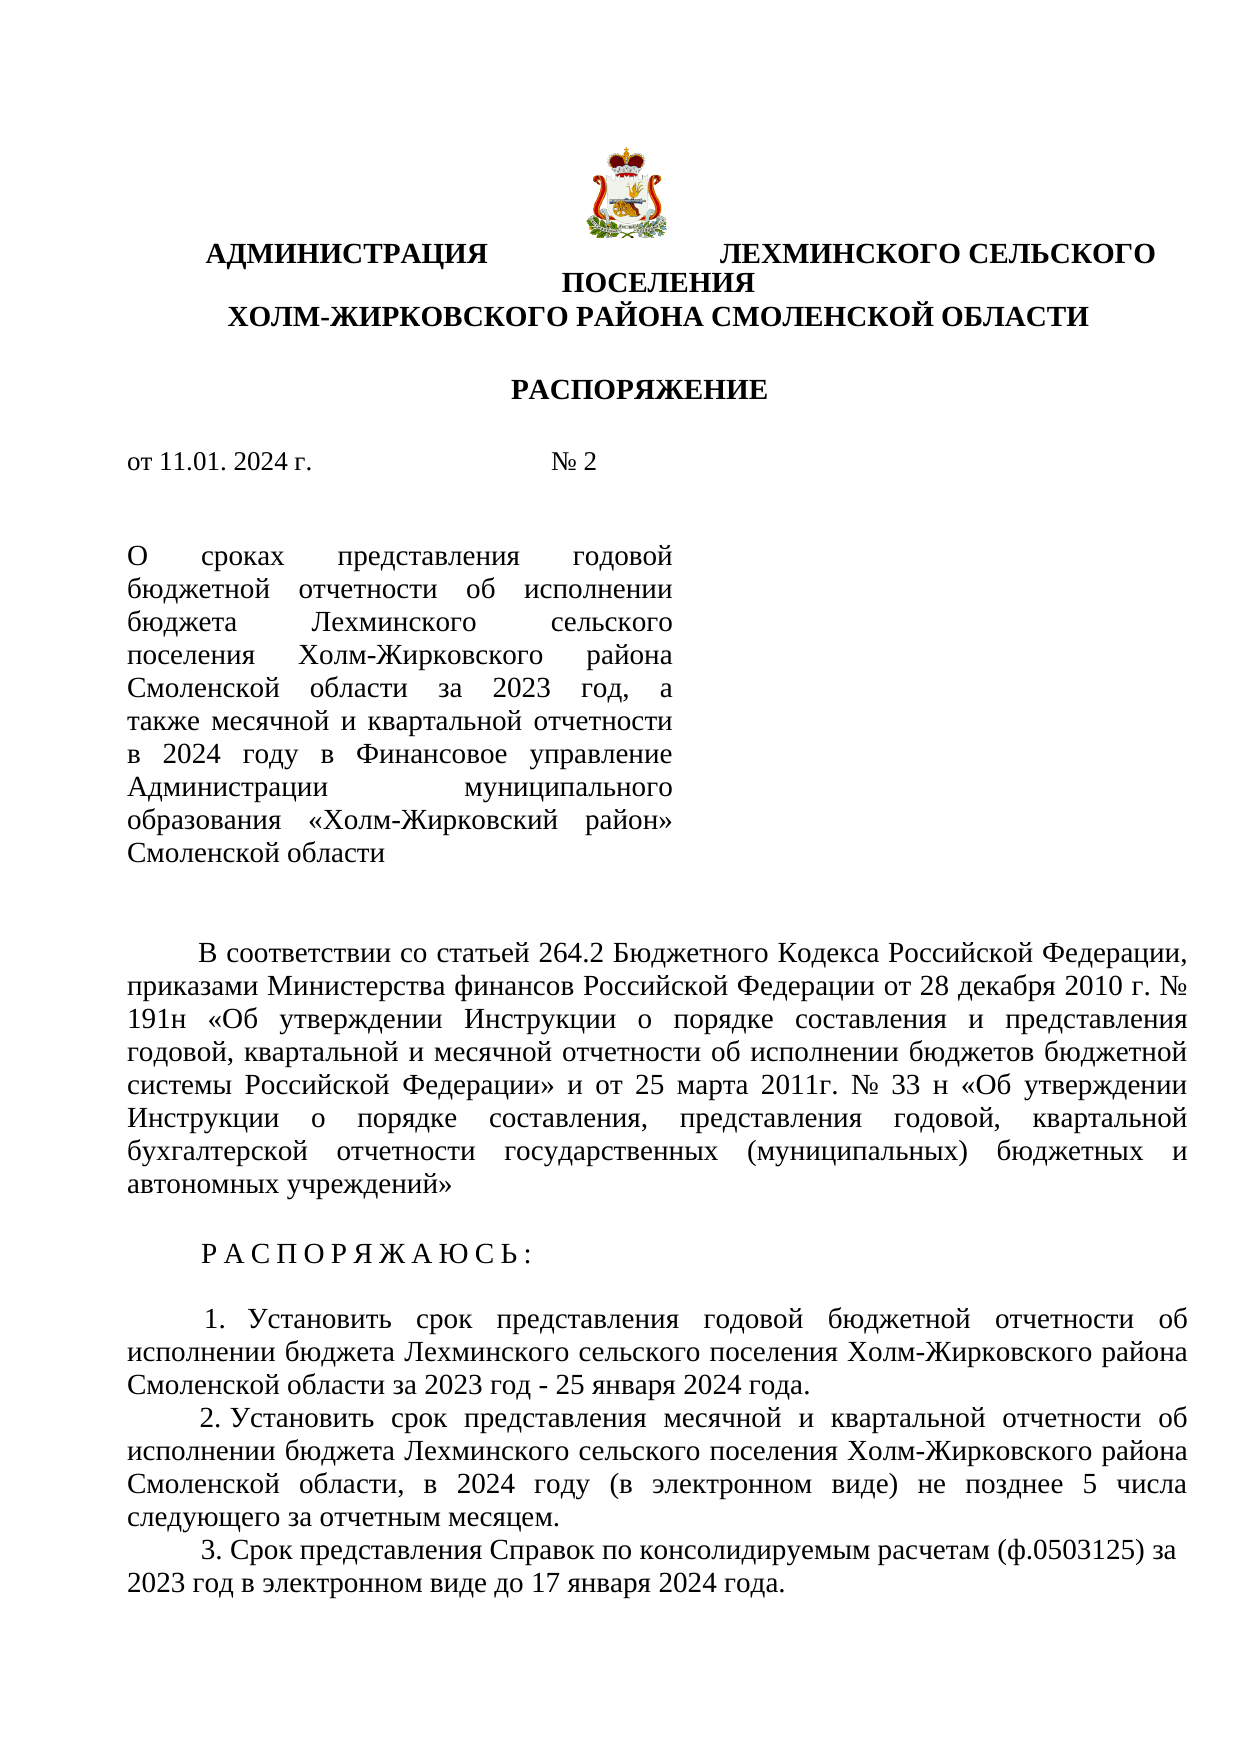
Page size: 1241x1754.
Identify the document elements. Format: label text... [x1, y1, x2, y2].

text РАСПОРЯЖЕНИЕ [127, 372, 768, 405]
text АДМИНИСТРАЦИЯ ЛЕХМИНСКОГО СЕЛЬСКОГО ПОСЕЛЕНИЯ [127, 241, 1190, 298]
text от 11.01. 2024 г. № 2 [127, 445, 1188, 476]
text ХОЛМ-ЖИРКОВСКОГО РАЙОНА СМОЛЕНСКОЙ ОБЛАСТИ [127, 303, 1190, 332]
text В соответствии со статьей 264.2 Бюджетного Кодекса Российской Федерации, приказами Министерства финансов Российской Федерации от 28 декабря 2010 г. № 191н «Об утверждении Инструкции о порядке составления и представления годовой, квартальной и месячной отчетности об исполнении бюджетов бюджетной системы Российской Федерации» и от 25 марта 2011г. № 33 н «Об утверждении Инструкции о порядке составления, представления годовой, квартальной бухгалтерской отчетности государственных (муниципальных) бюджетных и автономных учреждений» [127, 936, 1188, 1200]
text 2. Установить срок представления месячной и квартальной отчетности об исполнении бюджета Лехминского сельского поселения Холм-Жирковского района Смоленской области, в 2024 году (в электронном виде) не позднее 5 числа следующего за отчетным месяцем. [127, 1401, 1188, 1533]
text О сроках представления годовой бюджетной отчетности об исполнении бюджета Лехминского сельского поселения Холм-Жирковского района Смоленской области за 2023 год, а также месячной и квартальной отчетности в 2024 году в Финансовое управление Администрации муниципального образования «Холм-Жирковский район» Смоленской области [127, 539, 673, 869]
text 1. Установить срок представления годовой бюджетной отчетности об исполнении бюджета Лехминского сельского поселения Холм-Жирковского района Смоленской области за 2023 год - 25 января 2024 года. [127, 1302, 1188, 1401]
text РАСПОРЯЖАЮСЬ: [201, 1236, 1188, 1270]
text 3. Срок представления Справок по консолидируемым расчетам (ф.0503125) за 2023 год в электронном виде до 17 января 2024 года. [127, 1533, 1188, 1599]
picture [585, 146, 667, 238]
